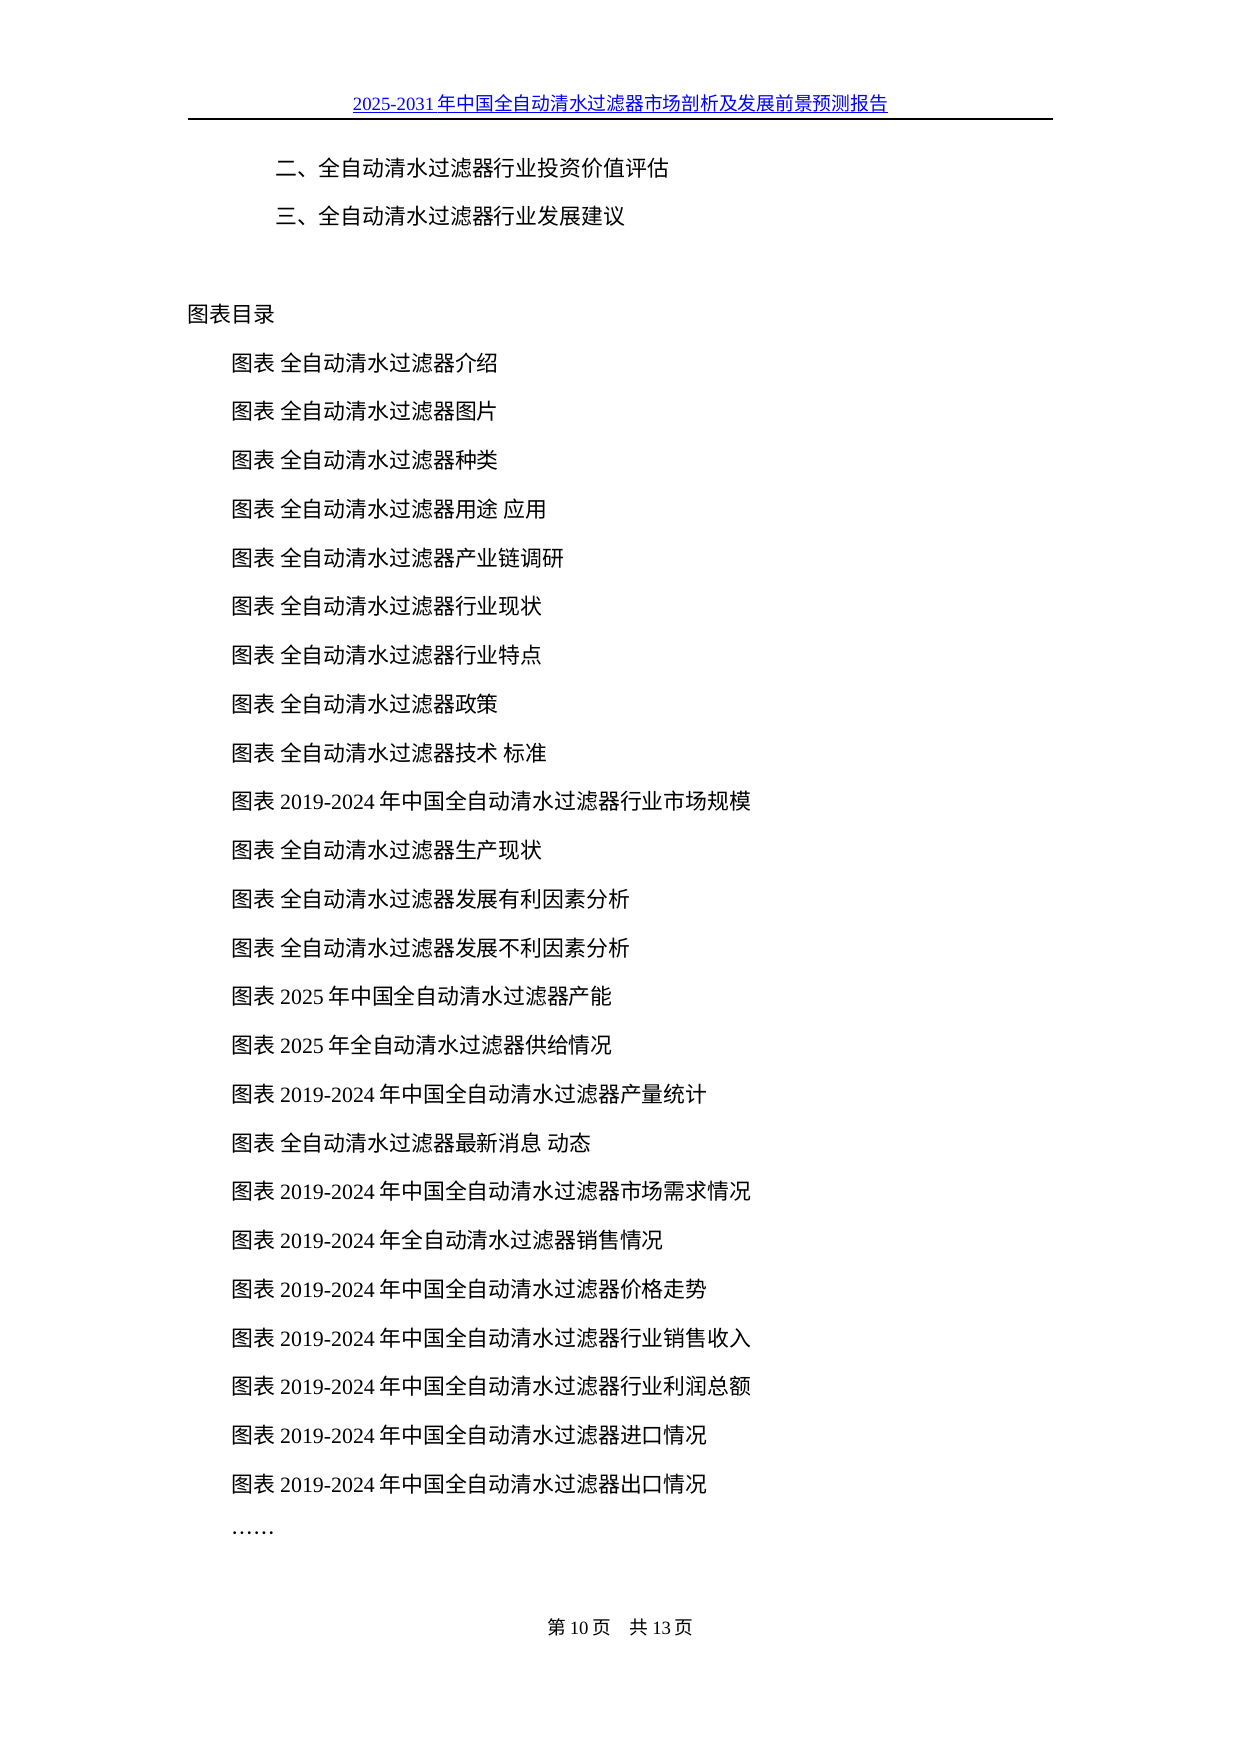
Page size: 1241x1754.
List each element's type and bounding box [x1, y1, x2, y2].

text [187, 150, 1053, 1548]
